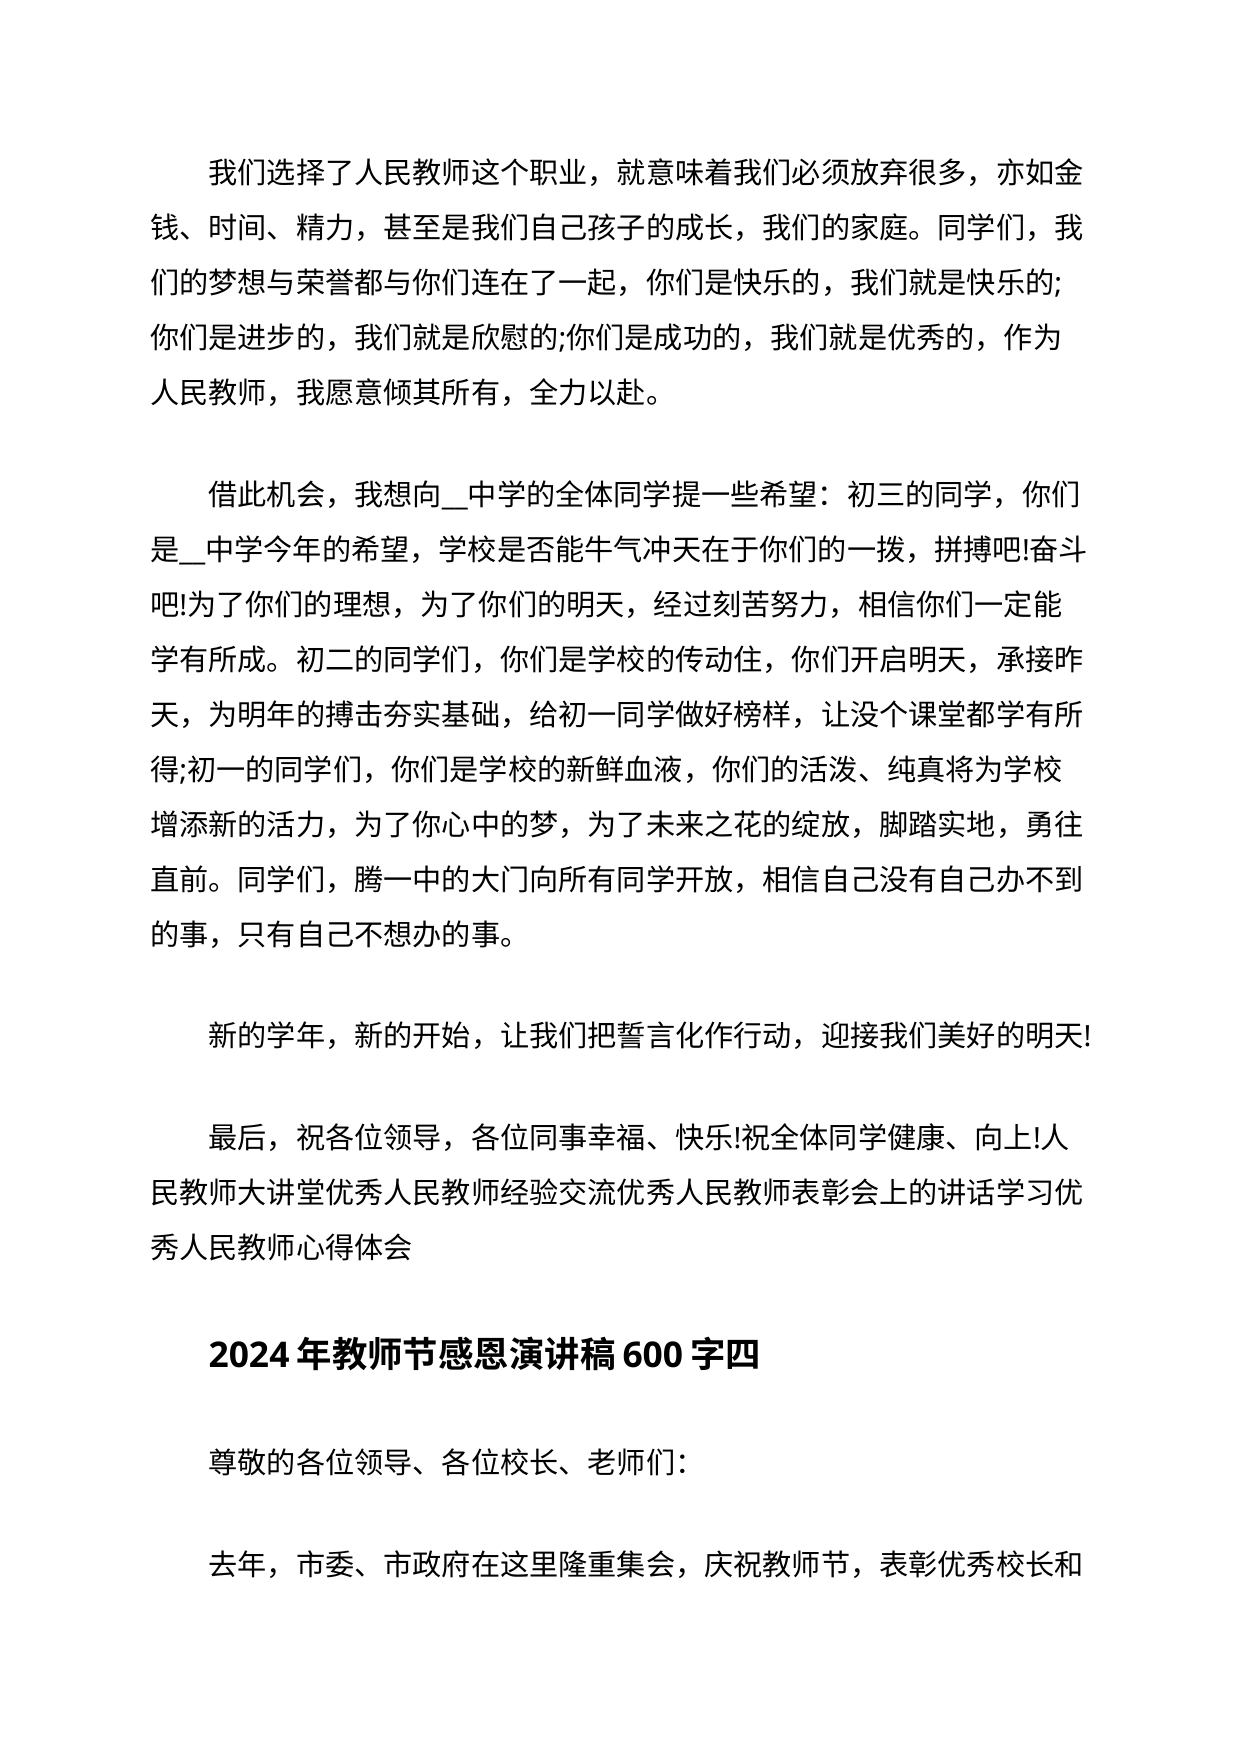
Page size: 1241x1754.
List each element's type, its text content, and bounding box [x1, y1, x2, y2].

text 尊敬的各位领导、各位校长、老师们： [150, 1440, 1090, 1482]
text 最后，祝各位领导，各位同事幸福、快乐!祝全体同学健康、向上!人民教师大讲堂优秀人民教师经验交流优秀人民教师表彰会上的讲话学习优秀人民教师心得体会 [150, 1115, 1090, 1267]
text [150, 1542, 1090, 1584]
text 借此机会，我想向__中学的全体同学提一些希望：初三的同学，你们是__中学今年的希望，学校是否能牛气冲天在于你们的一拨，拼搏吧!奋斗吧!为了你们的理想，为了你们的明天，经过刻苦努力，相信你们一定能学有所成。初二的同学们，你们是学校的传动住，你们开启明天，承接昨天，为明年的搏击夯实基础，给初一同学做好榜样，让没个课堂都学有所得;初一的同学们，你们是学校的新鲜血液，你们的活泼、纯真将为学校增添新的活力，为了你心中的梦，为了未来之花的绽放，脚踏实地，勇往直前。同学们，腾一中的大门向所有同学开放，相信自己没有自己办不到的事，只有自己不想办的事。 [150, 472, 1090, 953]
text 我们选择了人民教师这个职业，就意味着我们必须放弃很多，亦如金钱、时间、精力，甚至是我们自己孩子的成长，我们的家庭。同学们，我们的梦想与荣誉都与你们连在了一起，你们是快乐的，我们就是快乐的;你们是进步的，我们就是欣慰的;你们是成功的，我们就是优秀的，作为人民教师，我愿意倾其所有，全力以赴。 [150, 150, 1090, 412]
text 新的学年，新的开始，让我们把誓言化作行动，迎接我们美好的明天! [150, 1013, 1090, 1055]
text 2024年教师节感恩演讲稿600字四 [150, 1327, 1090, 1378]
